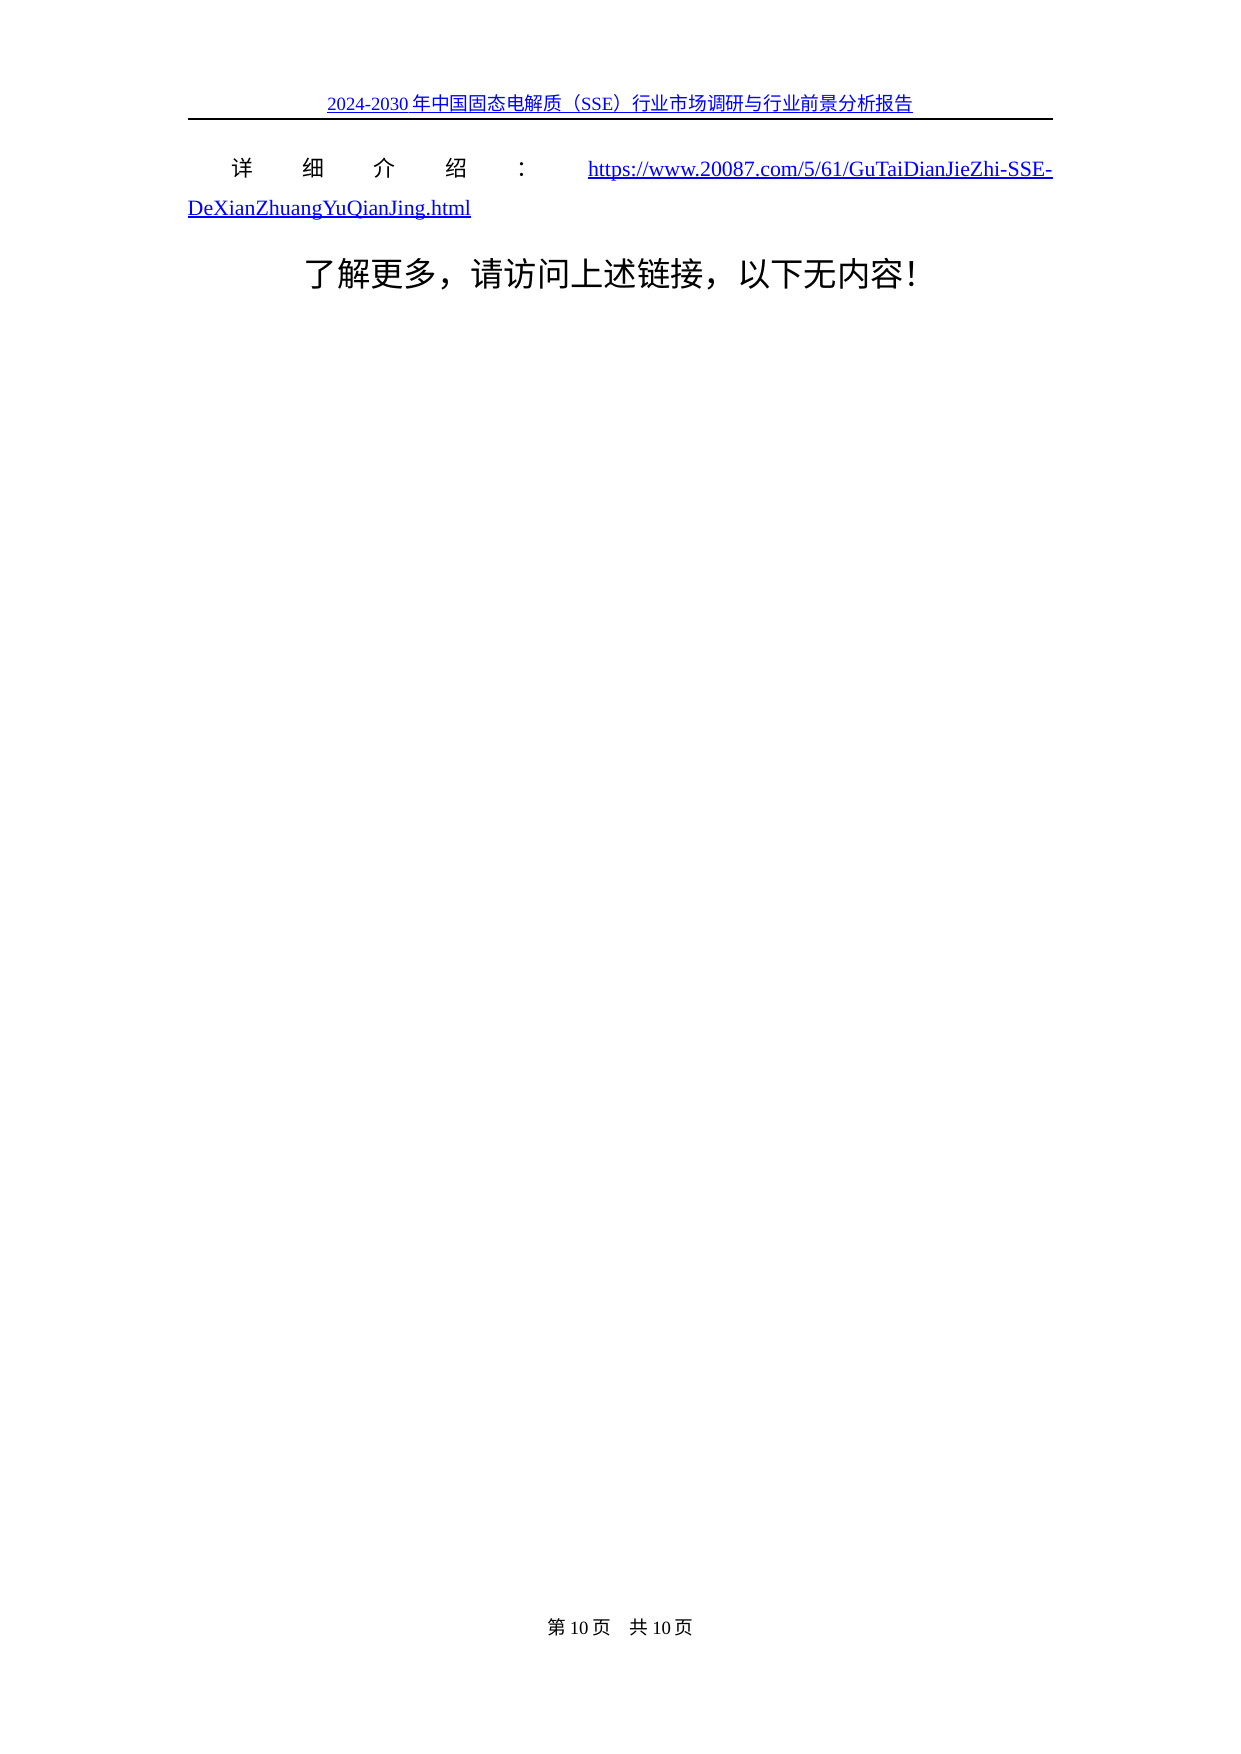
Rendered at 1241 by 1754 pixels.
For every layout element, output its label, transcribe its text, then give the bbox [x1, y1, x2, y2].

text 详细介绍：https://www.20087.com/5/61/GuTaiDianJieZhi-SSE-DeXianZhuangYuQianJing.html [187, 150, 1053, 223]
title 了解更多，请访问上述链接，以下无内容！ [187, 239, 1053, 304]
